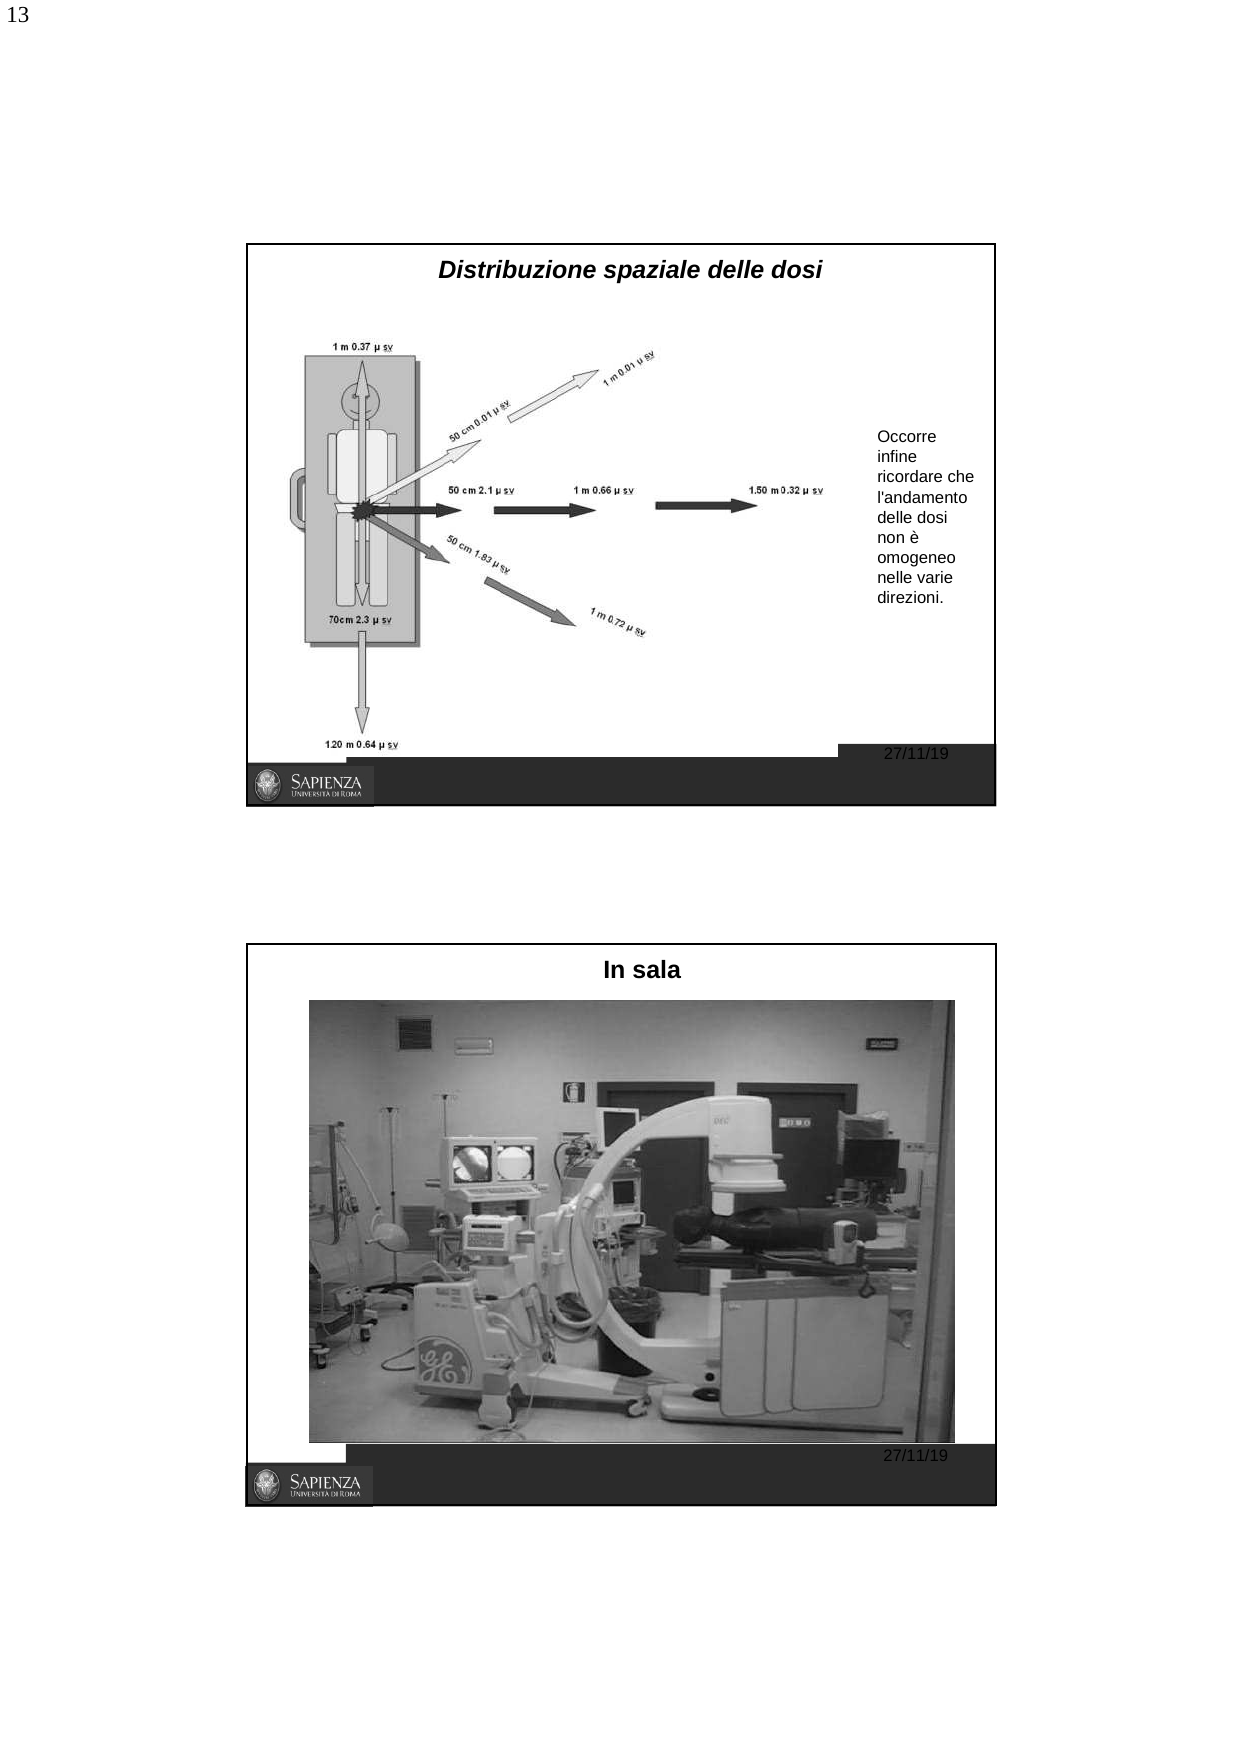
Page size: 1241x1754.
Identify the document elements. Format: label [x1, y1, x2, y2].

picture [248, 766, 374, 804]
picture [309, 1000, 955, 1443]
picture [248, 1466, 373, 1504]
picture [275, 298, 838, 757]
picture [245, 1466, 373, 1507]
